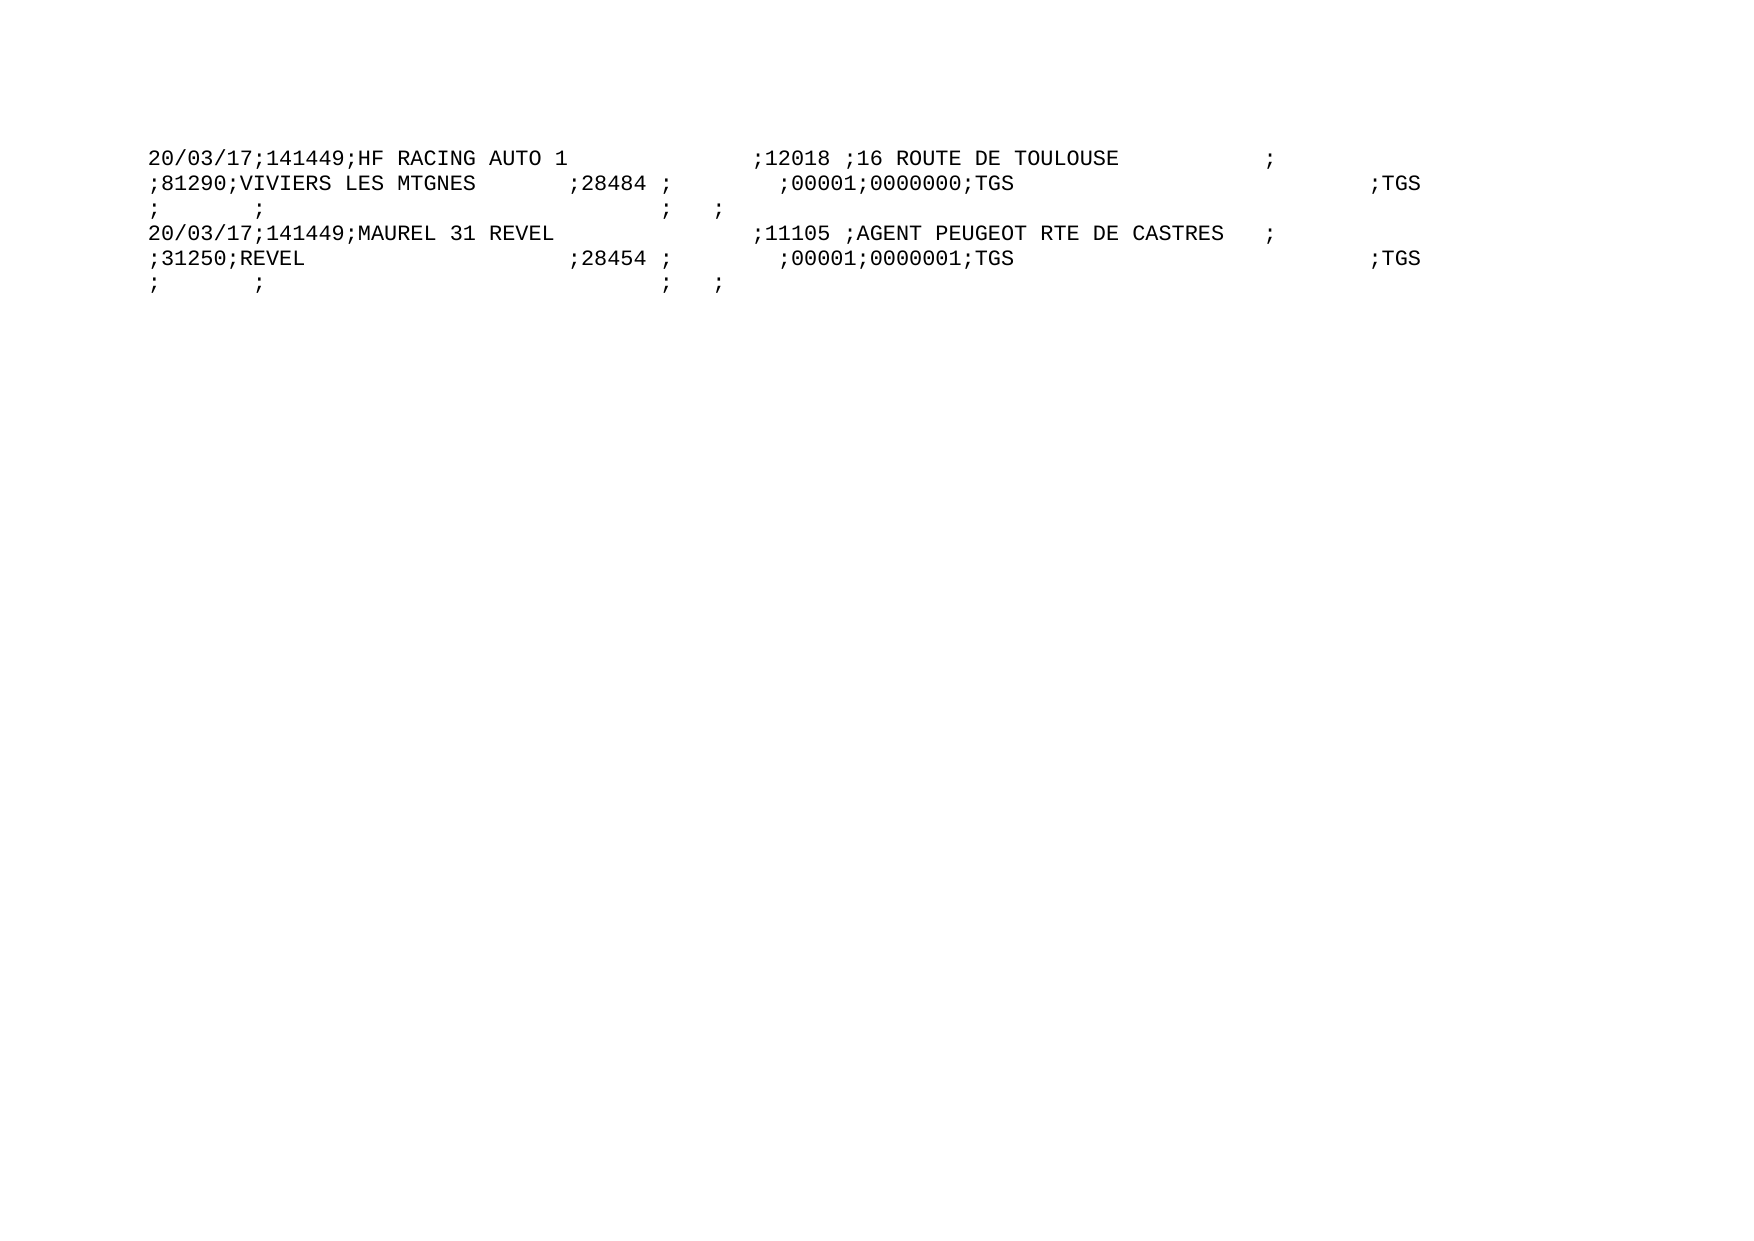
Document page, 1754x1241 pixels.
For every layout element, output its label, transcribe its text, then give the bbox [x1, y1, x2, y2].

text 20/03/17;141449;MAUREL 31 REVEL ;11105 ;AGENT PEUGEOT RTE DE CASTRES ; ;31250;REVEL ;28454 ; ;00001;0000001;TGS ;TGS ; ; ; ; [148, 222, 1606, 296]
text 20/03/17;141449;HF RACING AUTO 1 ;12018 ;16 ROUTE DE TOULOUSE ; ;81290;VIVIERS LES MTGNES ;28484 ; ;00001;0000000;TGS ;TGS ; ; ; ; [148, 148, 1606, 222]
